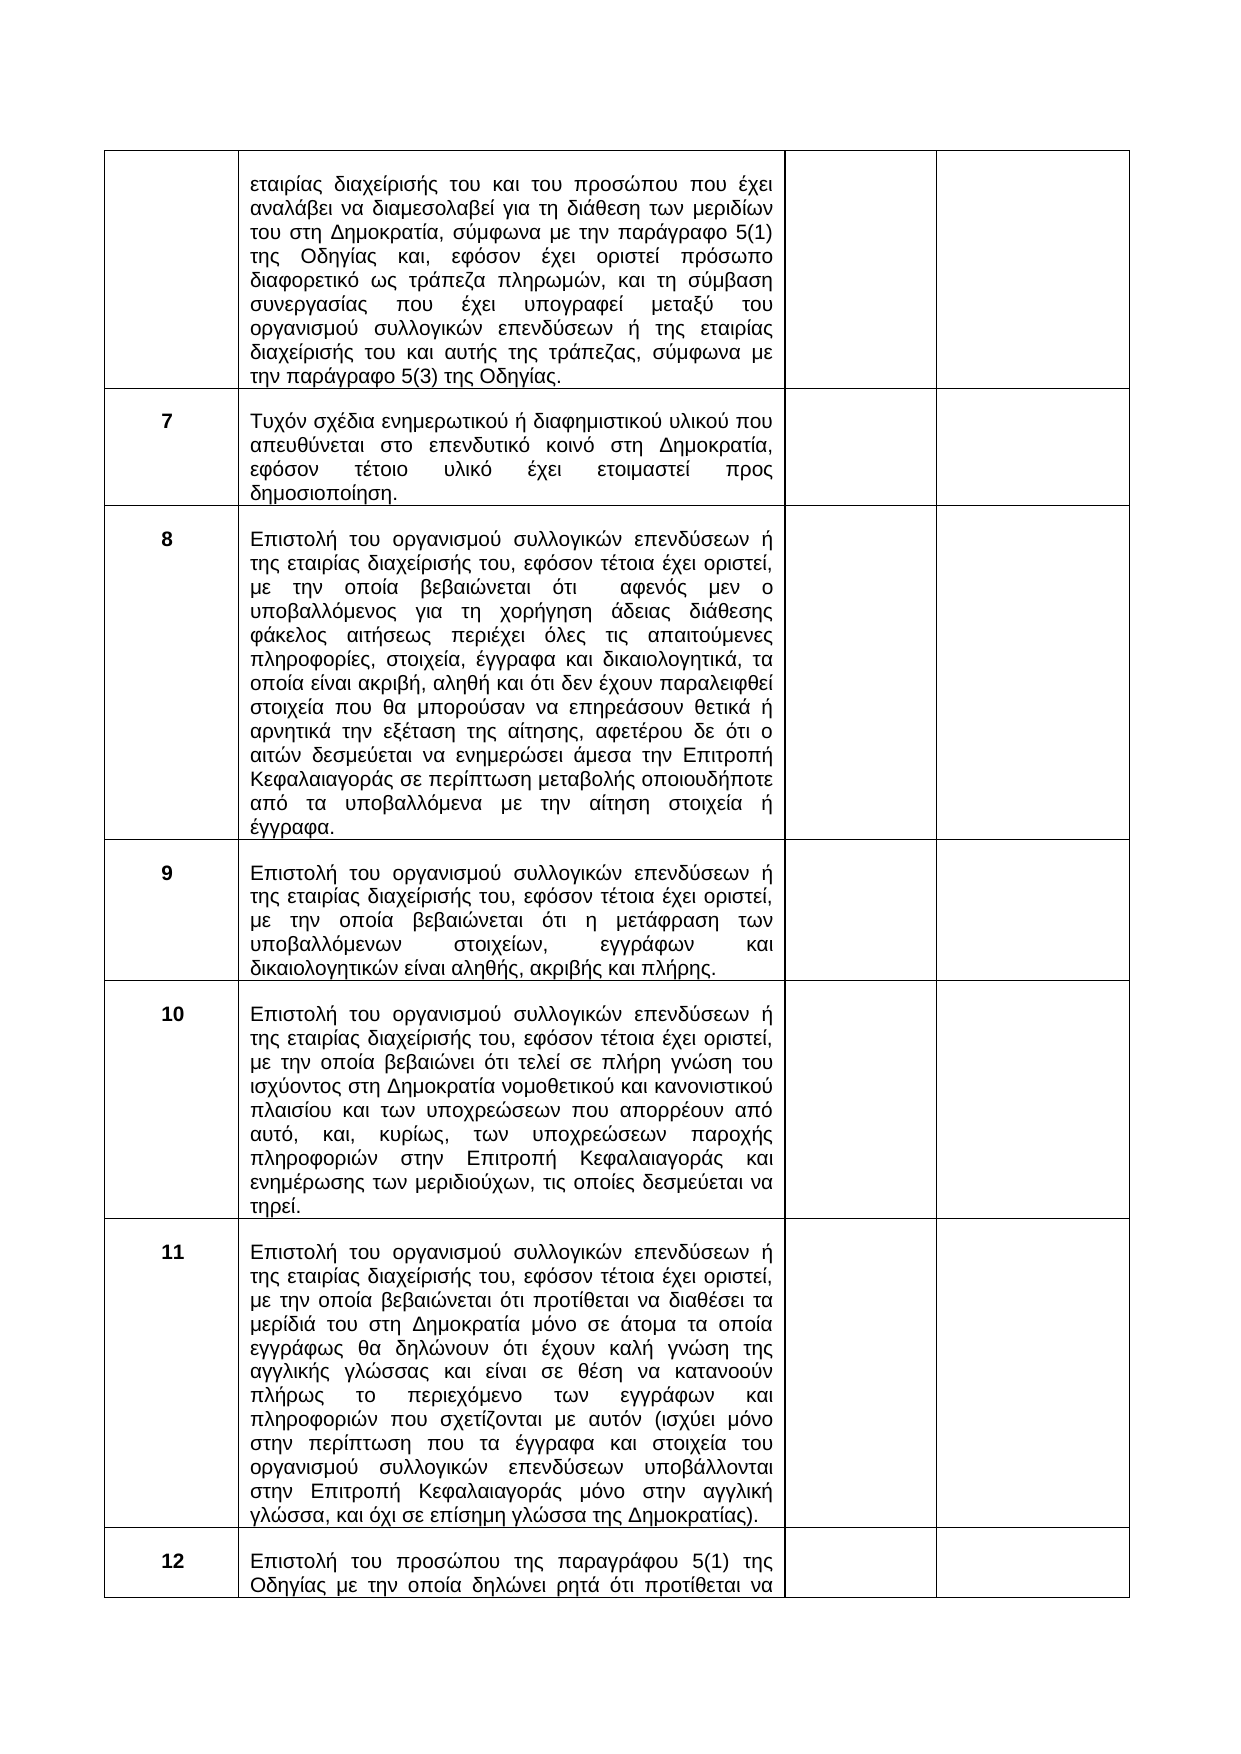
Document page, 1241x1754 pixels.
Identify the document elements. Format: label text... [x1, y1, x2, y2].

table_cell [786, 389, 936, 505]
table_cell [239, 1528, 784, 1597]
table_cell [239, 151, 784, 387]
table_cell 9 [105, 840, 238, 980]
table_cell 11 [105, 1219, 238, 1527]
table_cell [937, 981, 1129, 1218]
table_cell [786, 840, 936, 980]
table_cell Επιστολή του οργανισμού συλλογικών επενδύσεων ή της εταιρίας διαχείρισής του, εφόσον τέτοια έχει οριστεί, με την οποία βεβαιώνει ότι τελεί σε πλήρη γνώση του ισχύοντος στη Δημοκρατία νομοθετικού και κανονιστικού πλαισίου και των υποχρεώσεων που απορρέουν από αυτό, και, κυρίως, των υποχρεώσεων παροχής πληροφοριών στην Επιτροπή Κεφαλαιαγοράς και ενημέρωσης των μεριδιούχων, τις οποίες δεσμεύεται να τηρεί. [239, 981, 784, 1218]
table_cell 8 [105, 506, 238, 838]
table_cell Επιστολή του οργανισμού συλλογικών επενδύσεων ή της εταιρίας διαχείρισής του, εφόσον τέτοια έχει οριστεί, με την οποία βεβαιώνεται ότι αφενός μεν ο υποβαλλόμενος για τη χορήγηση άδειας διάθεσης φάκελος αιτήσεως περιέχει όλες τις απαιτούμενες πληροφορίες, στοιχεία, έγγραφα και δικαιολογητικά, τα οποία είναι ακριβή, αληθή και ότι δεν έχουν παραλειφθεί στοιχεία που θα μπορούσαν να επηρεάσουν θετικά ή αρνητικά την εξέταση της αίτησης, αφετέρου δε ότι ο αιτών δεσμεύεται να ενημερώσει άμεσα την Επιτροπή Κεφαλαιαγοράς σε περίπτωση μεταβολής οποιουδήποτε από τα υποβαλλόμενα με την αίτηση στοιχεία ή έγγραφα. [239, 506, 784, 838]
table_cell [786, 1528, 936, 1597]
table_cell [937, 1528, 1129, 1597]
table_cell 10 [105, 981, 238, 1218]
table_cell Τυχόν σχέδια ενημερωτικού ή διαφημιστικού υλικού που απευθύνεται στο επενδυτικό κοινό στη Δημοκρατία, εφόσον τέτοιο υλικό έχει ετοιμαστεί προς δημοσιοποίηση. [239, 389, 784, 505]
table_cell [786, 981, 936, 1218]
table_cell [937, 506, 1129, 838]
table_cell Επιστολή του οργανισμού συλλογικών επενδύσεων ή της εταιρίας διαχείρισής του, εφόσον τέτοια έχει οριστεί, με την οποία βεβαιώνεται ότι προτίθεται να διαθέσει τα μερίδιά του στη Δημοκρατία μόνο σε άτομα τα οποία εγγράφως θα δηλώνουν ότι έχουν καλή γνώση της αγγλικής γλώσσας και είναι σε θέση να κατανοούν πλήρως το περιεχόμενο των εγγράφων και πληροφοριών που σχετίζονται με αυτόν (ισχύει μόνο στην περίπτωση που τα έγγραφα και στοιχεία του οργανισμού συλλογικών επενδύσεων υποβάλλονται στην Επιτροπή Κεφαλαιαγοράς μόνο στην αγγλική γλώσσα, και όχι σε επίσημη γλώσσα της Δημοκρατίας). [239, 1219, 784, 1527]
table_cell 12 [105, 1528, 238, 1597]
table_cell 6 [105, 151, 238, 387]
table_cell [786, 1219, 936, 1527]
table_cell 7 [105, 389, 238, 505]
table_cell [786, 151, 936, 387]
table_cell [786, 506, 936, 838]
table_cell [937, 1219, 1129, 1527]
table_cell Επιστολή του οργανισμού συλλογικών επενδύσεων ή της εταιρίας διαχείρισής του, εφόσον τέτοια έχει οριστεί, με την οποία βεβαιώνεται ότι η μετάφραση των υποβαλλόμενων στοιχείων, εγγράφων και δικαιολογητικών είναι αληθής, ακριβής και πλήρης. [239, 840, 784, 980]
table_cell [937, 389, 1129, 505]
table_cell [937, 151, 1129, 387]
table_cell [937, 840, 1129, 980]
